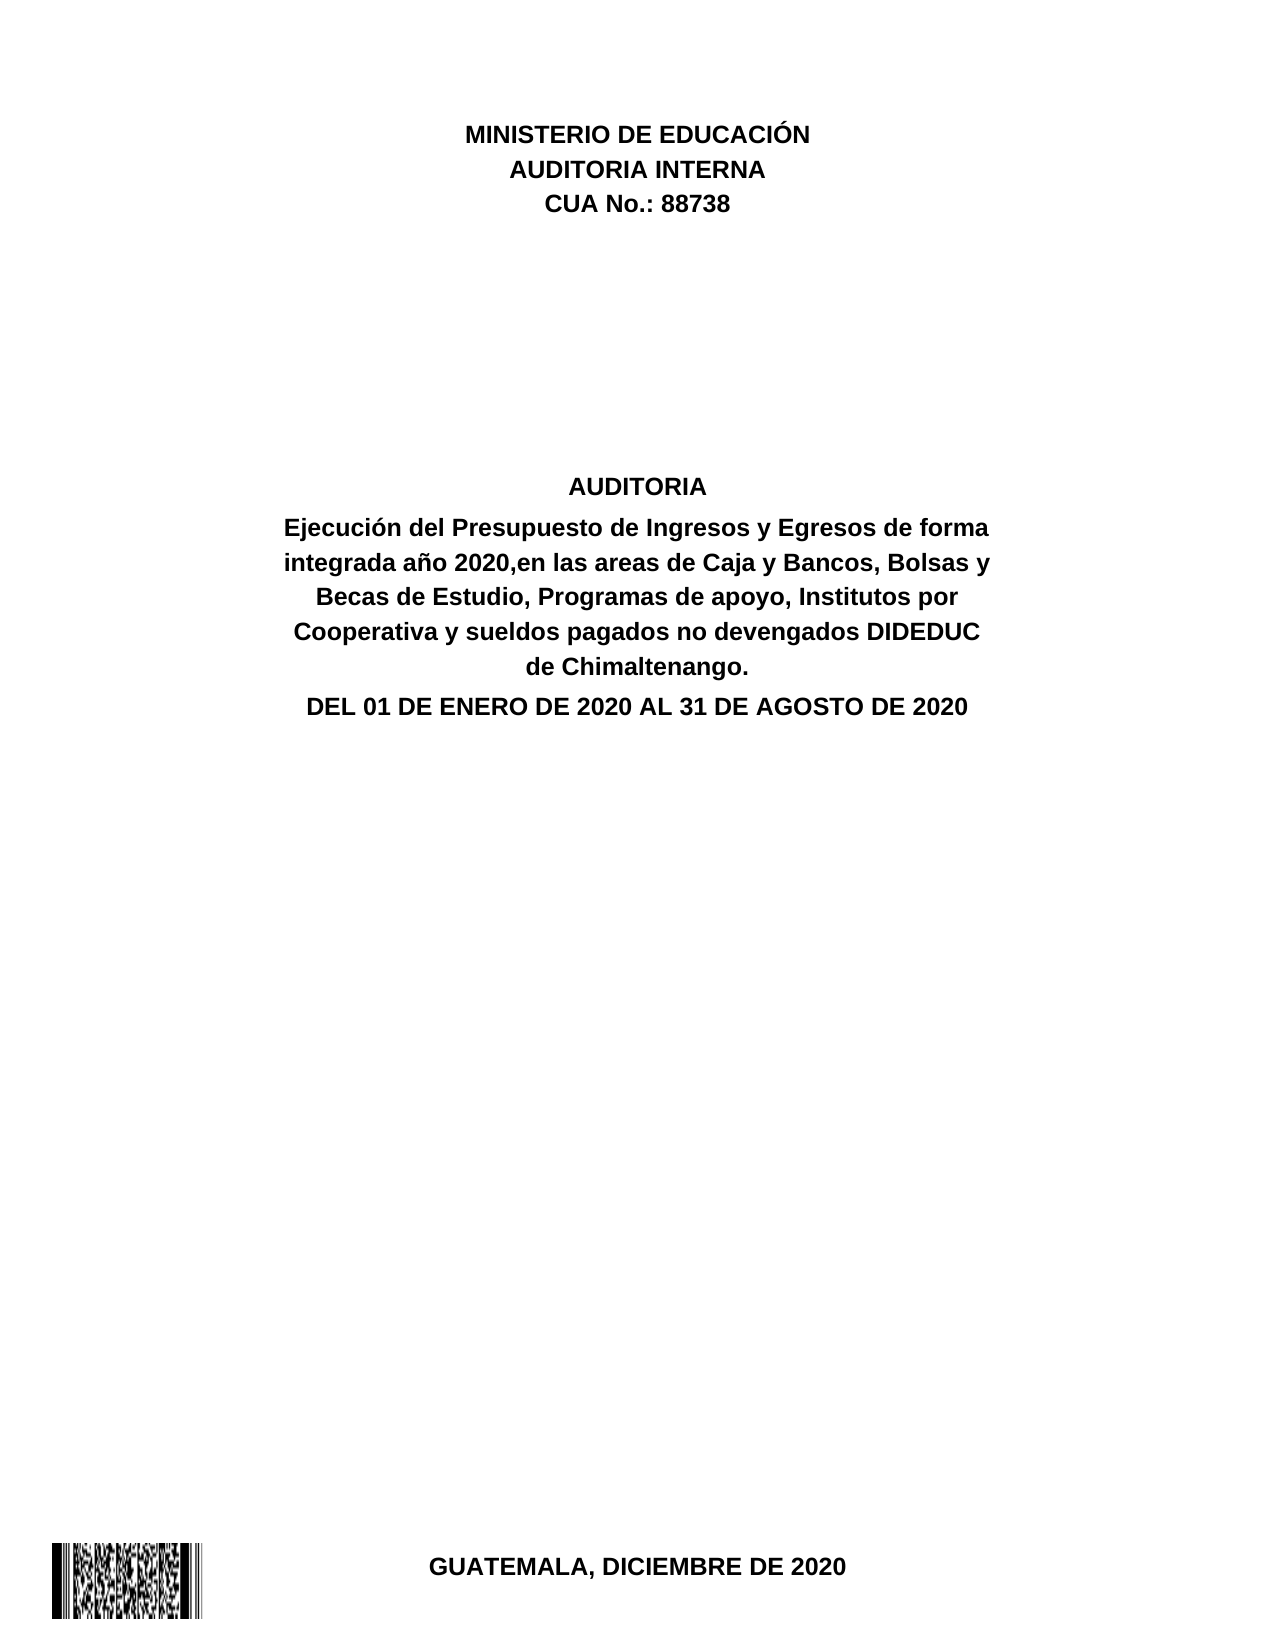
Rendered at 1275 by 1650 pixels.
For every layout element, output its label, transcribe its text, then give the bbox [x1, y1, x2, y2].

text AUDITORIA [464, 472, 811, 501]
text GUATEMALA, DICIEMBRE DE 2020 [428, 1552, 1110, 1581]
picture [52, 1543, 203, 1619]
subtitle MINISTERIO DE EDUCACIÓN AUDITORIA INTERNA [465, 120, 811, 183]
text Ejecución del Presupuesto de Ingresos y Egresos de forma integrada año 2020,en las areas de Caja y Bancos, Bolsas y Becas de Estudio, Programas de apoyo, Institutos por Cooperativa y sueldos pagados no devengados DIDEDUC de Chimaltenango. [275, 513, 999, 681]
text DEL 01 DE ENERO DE 2020 AL 31 DE AGOSTO DE 2020 [304, 692, 971, 721]
text CUA No.: 88738 [464, 189, 811, 218]
